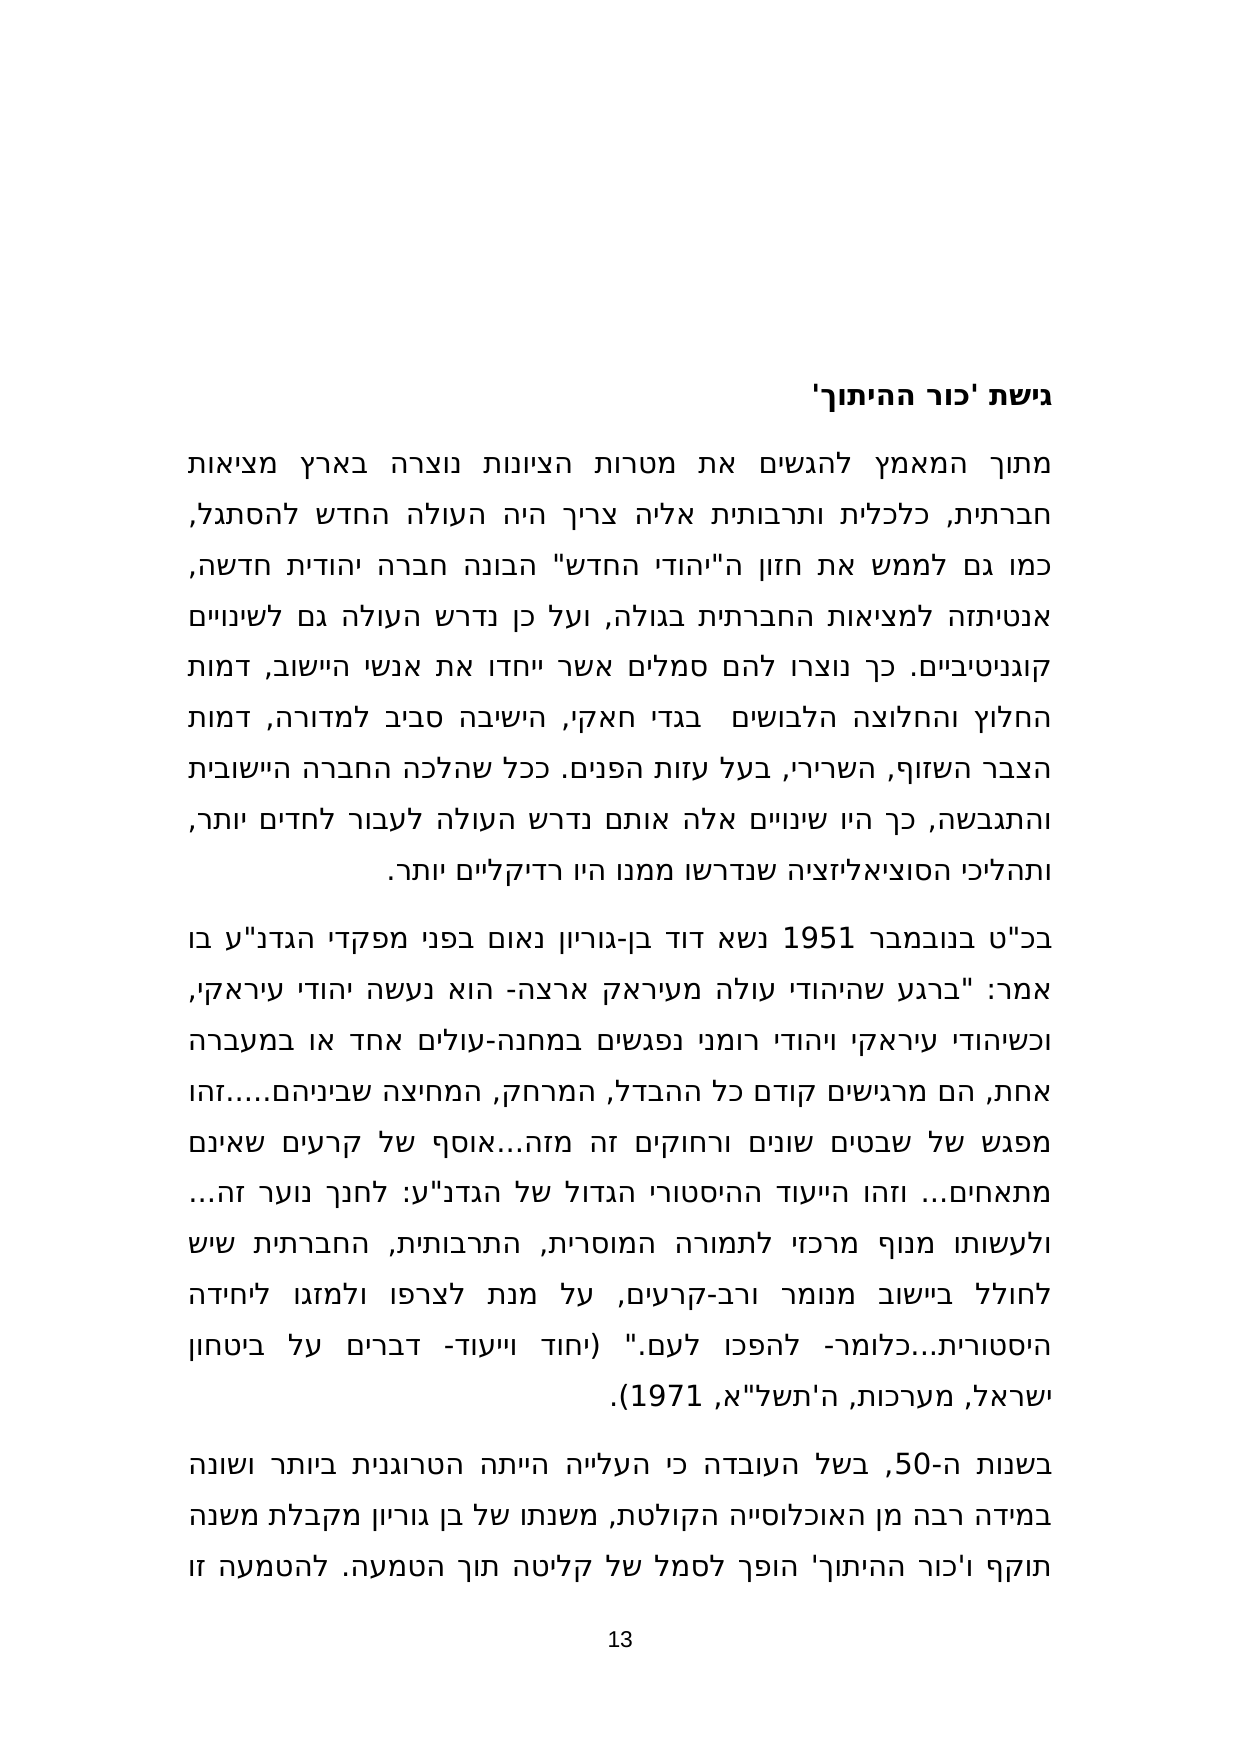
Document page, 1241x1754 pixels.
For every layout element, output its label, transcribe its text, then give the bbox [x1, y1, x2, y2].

text מתוך המאמץ להגשים את מטרות הציונות נוצרה בארץ מציאות חברתית, כלכלית ותרבותית אליה צריך היה העולה החדש להסתגל, כמו גם לממש את חזון ה"יהודי החדש" הבונה חברה יהודית חדשה, אנטיתזה למציאות החברתית בגולה, ועל כן נדרש העולה גם לשינויים קוגניטיביים. כך נוצרו להם סמלים אשר ייחדו את אנשי היישוב, דמות החלוץ והחלוצה הלבושים בגדי חאקי, הישיבה סביב למדורה, דמות הצבר השזוף, השרירי, בעל עזות הפנים. ככל שהלכה החברה היישובית והתגבשה, כך היו שינויים אלה אותם נדרש העולה לעבור לחדים יותר, ותהליכי הסוציאליזציה שנדרשו ממנו היו רדיקליים יותר. [187, 446, 1053, 887]
text גישת 'כור ההיתוך' [187, 378, 1053, 412]
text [187, 1447, 1053, 1583]
text בכ"ט בנובמבר 1951 נשא דוד בן-גוריון נאום בפני מפקדי הגדנ"ע בו אמר: "ברגע שהיהודי עולה מעיראק ארצה- הוא נעשה יהודי עיראקי, וכשיהודי עיראקי ויהודי רומני נפגשים במחנה-עולים אחד או במעברה אחת, הם מרגישים קודם כל ההבדל, המרחק, המחיצה שביניהם.....זהו מפגש של שבטים שונים ורחוקים זה מזה...אוסף של קרעים שאינם מתאחים... וזהו הייעוד ההיסטורי הגדול של הגדנ"ע: לחנך נוער זה...ולעשותו מנוף מרכזי לתמורה המוסרית, התרבותית, החברתית שיש לחולל ביישוב מנומר ורב-קרעים, על מנת לצרפו ולמזגו ליחידה היסטורית...כלומר- להפכו לעם." (יחוד וייעוד- דברים על ביטחון ישראל, מערכות, ה'תשל"א, 1971). [187, 921, 1053, 1413]
